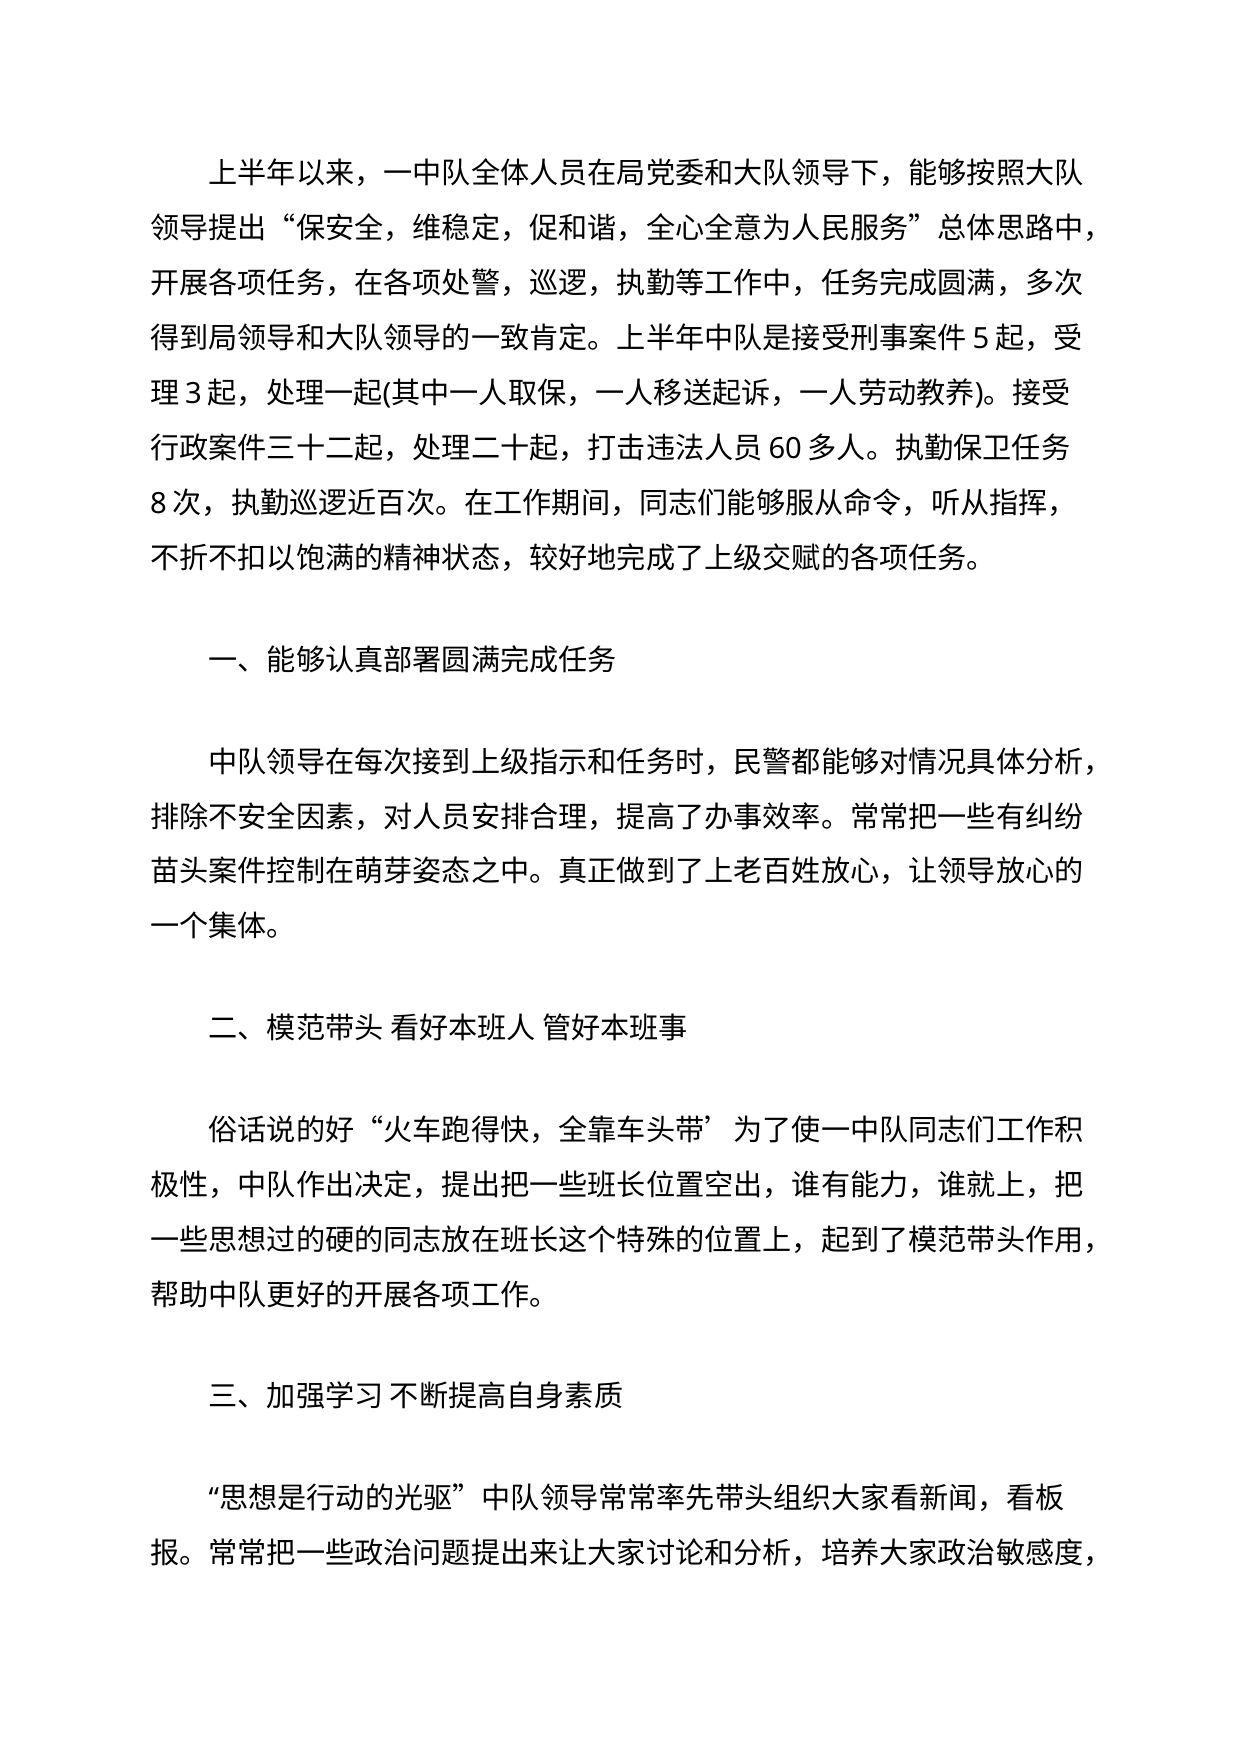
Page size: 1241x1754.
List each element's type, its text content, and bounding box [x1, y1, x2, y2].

text 上半年以来，一中队全体人员在局党委和大队领导下，能够按照大队领导提出“保安全，维稳定，促和谐，全心全意为人民服务”总体思路中，开展各项任务，在各项处警，巡逻，执勤等工作中，任务完成圆满，多次得到局领导和大队领导的一致肯定。上半年中队是接受刑事案件5起，受理3起，处理一起(其中一人取保，一人移送起诉，一人劳动教养)。接受行政案件三十二起，处理二十起，打击违法人员60多人。执勤保卫任务8次，执勤巡逻近百次。在工作期间，同志们能够服从命令，听从指挥，不折不扣以饱满的精神状态，较好地完成了上级交赋的各项任务。 [150, 150, 1090, 577]
text 三、加强学习 不断提高自身素质 [150, 1373, 1090, 1415]
text 俗话说的好“火车跑得快，全靠车头带’为了使一中队同志们工作积极性，中队作出决定，提出把一些班长位置空出，谁有能力，谁就上，把一些思想过的硬的同志放在班长这个特殊的位置上，起到了模范带头作用，帮助中队更好的开展各项工作。 [150, 1106, 1090, 1313]
text 一、能够认真部署圆满完成任务 [150, 636, 1090, 679]
text 中队领导在每次接到上级指示和任务时，民警都能够对情况具体分析，排除不安全因素，对人员安排合理，提高了办事效率。常常把一些有纠纷苗头案件控制在萌芽姿态之中。真正做到了上老百姓放心，让领导放心的一个集体。 [150, 738, 1090, 945]
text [150, 1475, 1090, 1572]
text 二、模范带头 看好本班人 管好本班事 [150, 1005, 1090, 1047]
